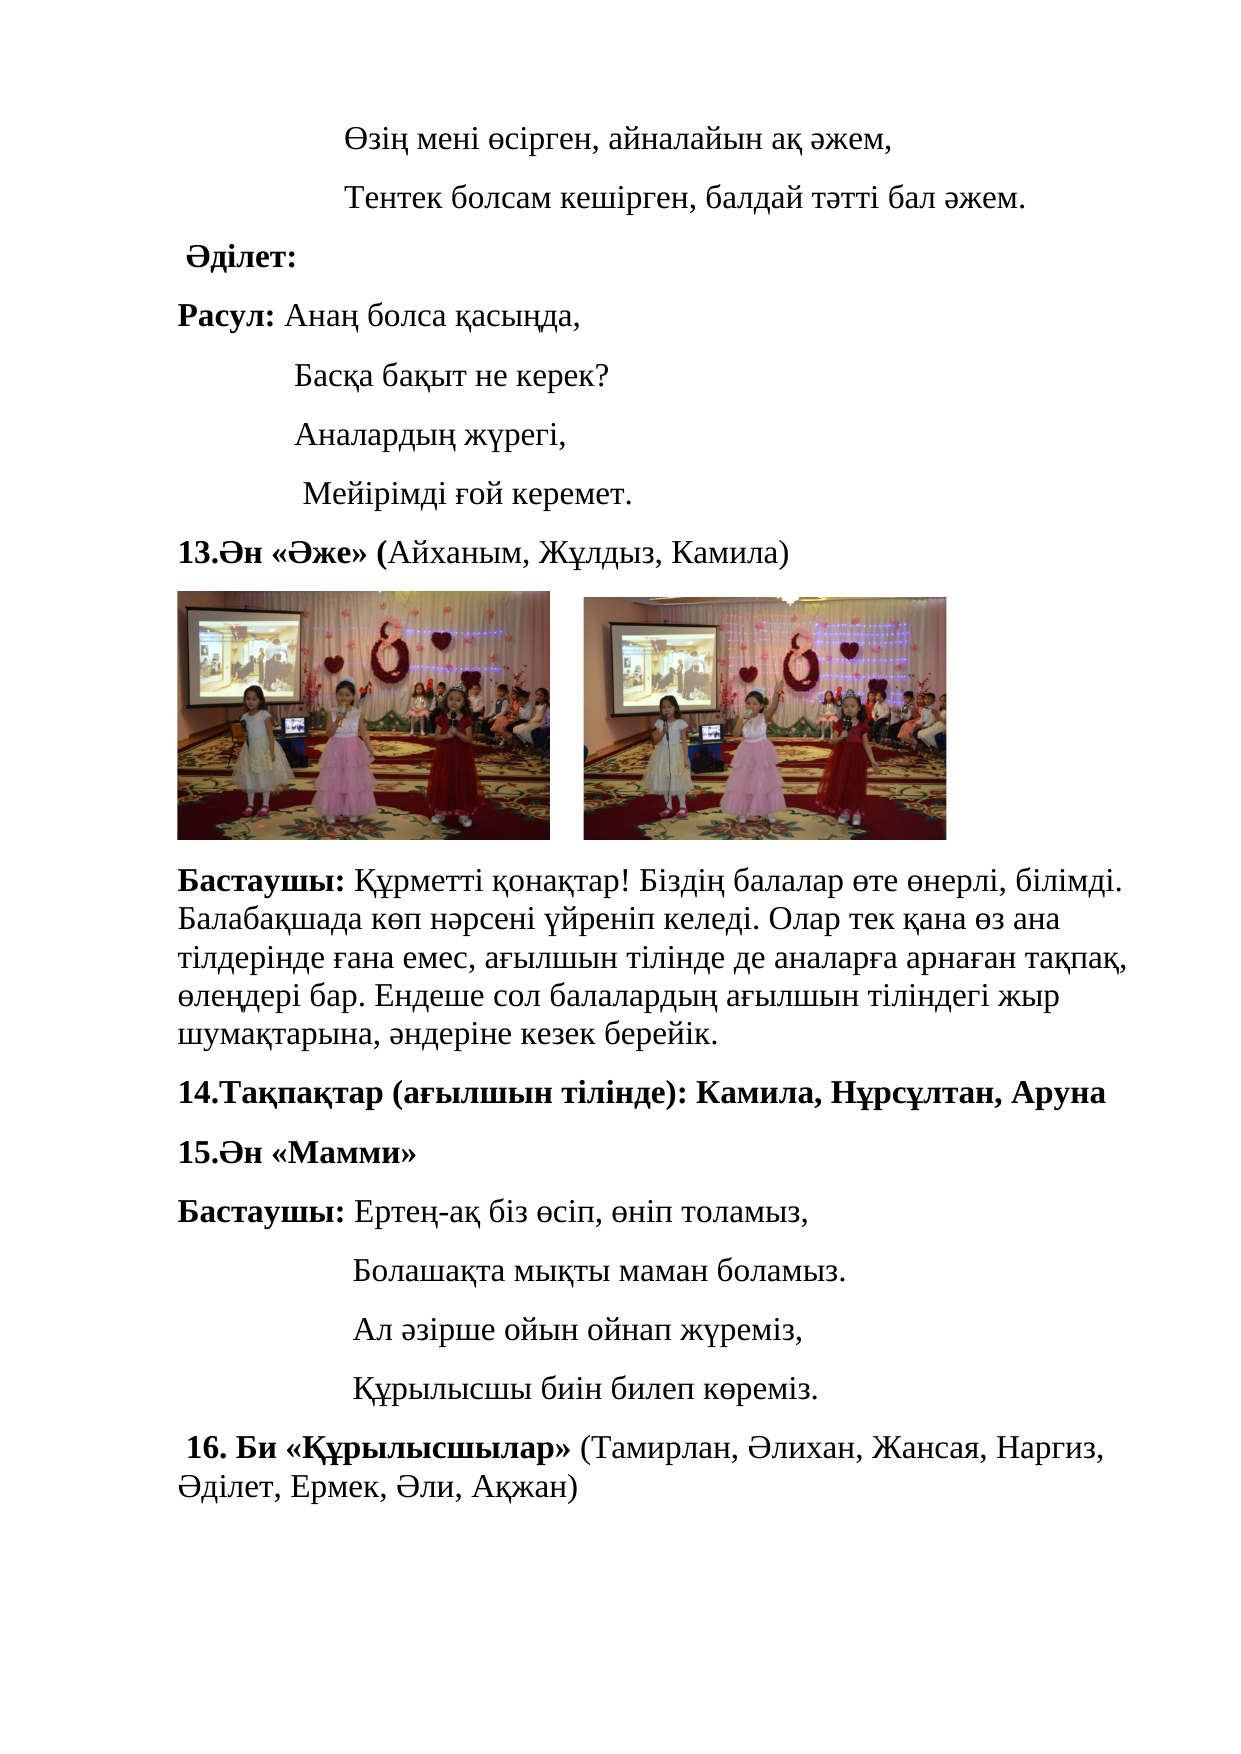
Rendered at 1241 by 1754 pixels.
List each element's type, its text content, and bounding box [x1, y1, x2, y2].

text Расул: Анаң болса қасыңда, [177, 296, 1181, 334]
text 13.Ән «Әже» (Айханым, Жұлдыз, Камила) [177, 532, 1181, 571]
text 15.Ән «Мамми» [177, 1132, 1181, 1170]
text Болашақта мықты маман боламыз. [177, 1250, 1181, 1289]
text Ал әзірше ойын ойнап жүреміз, [177, 1309, 1181, 1348]
text Аналардың жүрегі, [177, 414, 1181, 452]
text Мейірімді ғой керемет. [177, 473, 1181, 511]
text Бастаушы: Құрметті қонақтар! Біздің балалар өте өнерлі, білімді. Балабақшада көп нәрсені үйреніп келеді. Олар тек қана өз ана тілдерінде ғана емес, ағылшын тілінде де аналарға арнаған тақпақ, өлеңдері бар. Ендеше сол балалардың ағылшын тіліндегі жыр шумақтарына, әндеріне кезек берейік. [177, 860, 1181, 1052]
text Тентек болсам кешірген, балдай тәтті бал әжем. [177, 177, 1181, 216]
text Құрылысшы биін билеп көреміз. [177, 1369, 1181, 1407]
text 14.Тақпақтар (ағылшын тілінде): Камила, Нұрсұлтан, Аруна [177, 1073, 1181, 1111]
text 16. Би «Құрылысшылар» (Тамирлан, Әлихан, Жансая, Наргиз, Әділет, Ермек, Әли, Ақжан) [177, 1428, 1181, 1504]
text Басқа бақыт не керек? [177, 355, 1181, 393]
picture [583, 597, 947, 840]
text Бастаушы: Ертең-ақ біз өсіп, өніп толамыз, [177, 1191, 1181, 1229]
picture [177, 591, 550, 840]
text Өзің мені өсірген, айналайын ақ әжем, [177, 118, 1181, 156]
text Әділет: [177, 236, 1181, 275]
